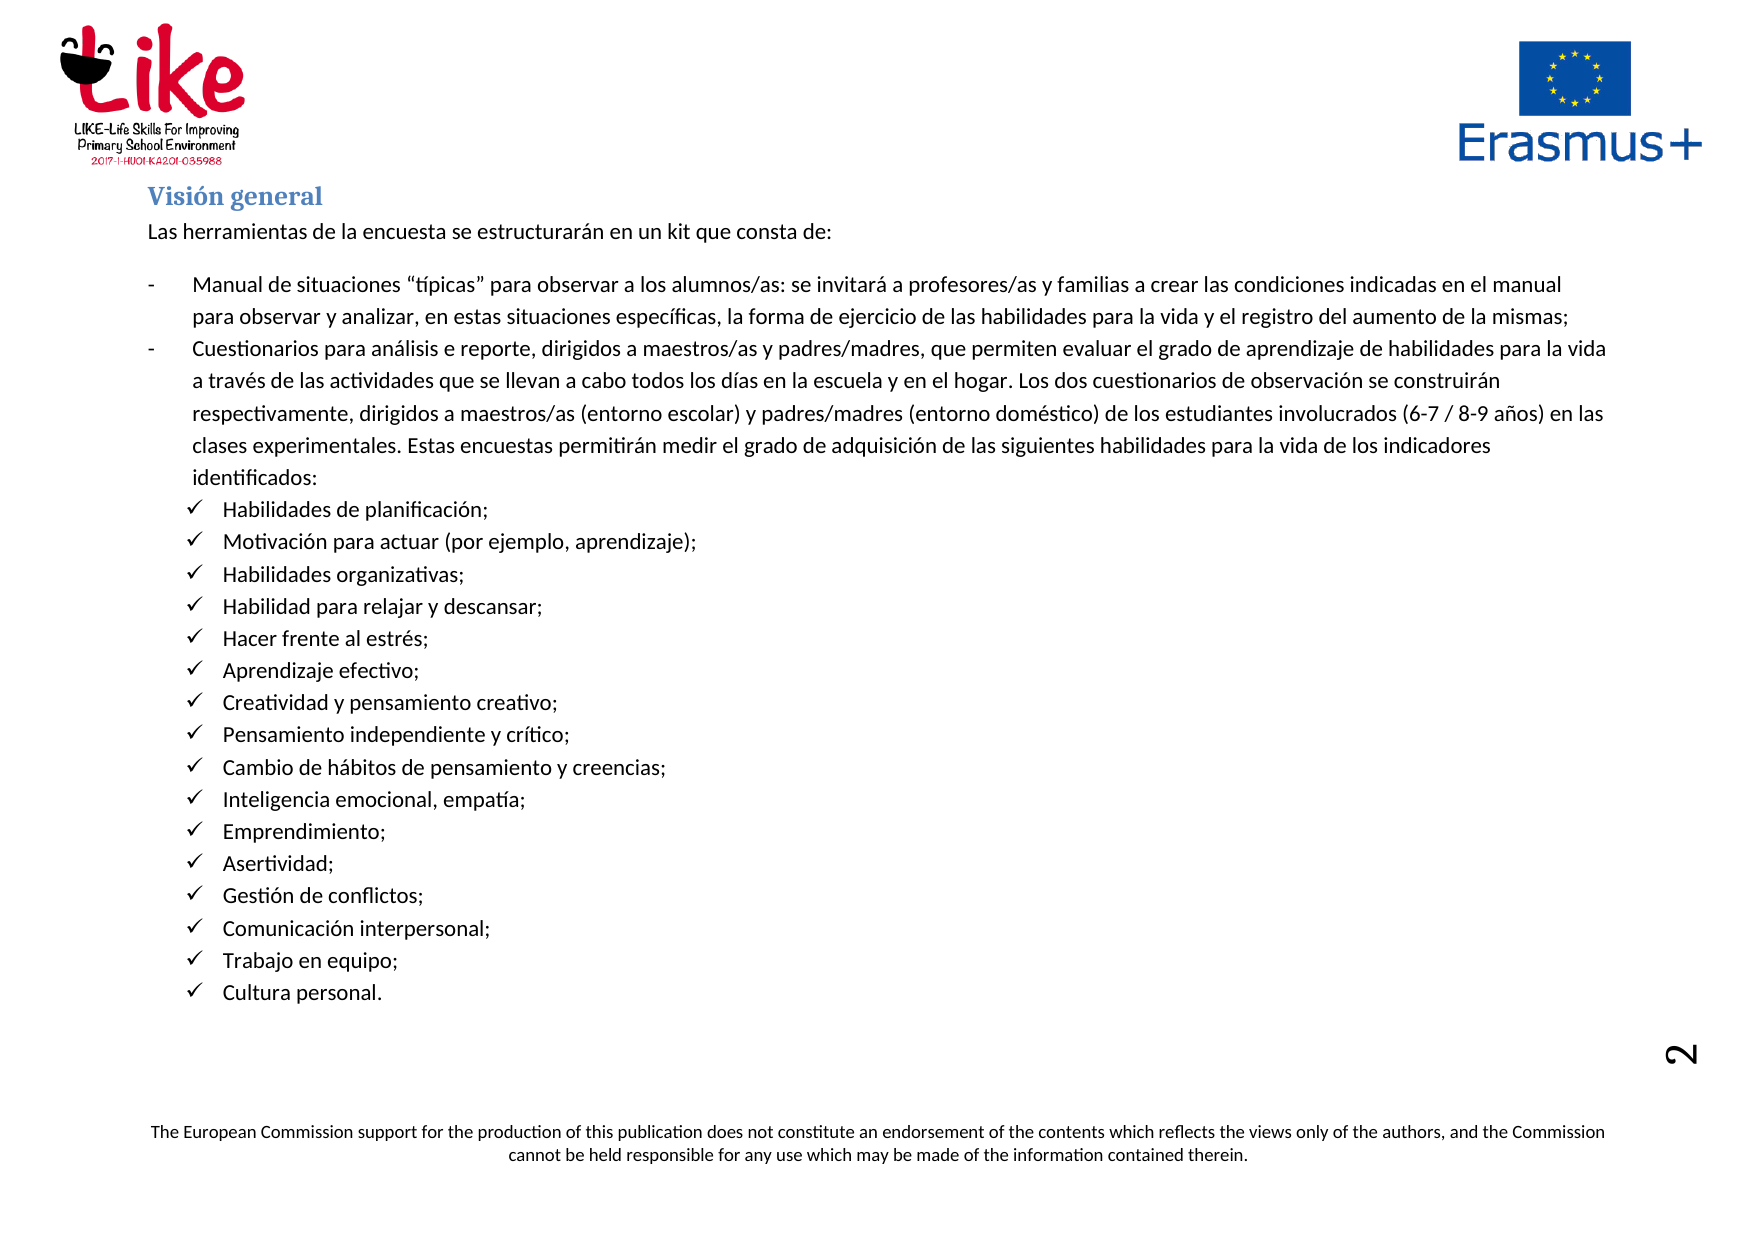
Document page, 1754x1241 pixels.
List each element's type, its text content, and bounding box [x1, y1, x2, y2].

list Inteligencia emocional, empatía; [185, 785, 1609, 813]
list Motivación para actuar (por ejemplo, aprendizaje); [185, 527, 1609, 556]
picture [50, 3, 260, 177]
list Aprendizaje efectivo; [185, 656, 1609, 684]
list Asertividad; [185, 849, 1609, 877]
list Cuestionarios para análisis e reporte, dirigidos a maestros/as y padres/madres, que permiten evaluar el grado de aprendizaje de habilidades para la vida a través de las actividades que se llevan a cabo todos los días en la escuela y en el hogar. Los dos cuestionarios de observación se construirán respectivamente, dirigidos a maestros/as (entorno escolar) y padres/madres (entorno doméstico) de los estudiantes involucrados (6-7 / 8-9 años) en las clases experimentales. Estas encuestas permitirán medir el grado de adquisición de las siguientes habilidades para la vida de los indicadores identificados: [148, 334, 1609, 491]
list Habilidad para relajar y descansar; [185, 592, 1609, 620]
list Hacer frente al estrés; [185, 624, 1609, 652]
list Comunicación interpersonal; [185, 914, 1609, 942]
list Cultura personal. [185, 978, 1609, 1006]
text Las herramientas de la encuesta se estructurarán en un kit que consta de: [148, 217, 1609, 245]
list Habilidades organizativas; [185, 560, 1609, 588]
list Pensamiento independiente y crítico; [185, 721, 1609, 749]
subtitle Visión general [148, 148, 1609, 212]
picture [1451, 20, 1706, 164]
list Creatividad y pensamiento creativo; [185, 688, 1609, 716]
list Trabajo en equipo; [185, 946, 1609, 974]
list Gestión de conflictos; [185, 882, 1609, 909]
list Cambio de hábitos de pensamiento y creencias; [185, 753, 1609, 781]
list Emprendimiento; [185, 817, 1609, 845]
list Manual de situaciones “típicas” para observar a los alumnos/as: se invitará a profesores/as y familias a crear las condiciones indicadas en el manual para observar y analizar, en estas situaciones específicas, la forma de ejercicio de las habilidades para la vida y el registro del aumento de la mismas; [148, 270, 1609, 330]
list Habilidades de planificación; [185, 495, 1609, 523]
